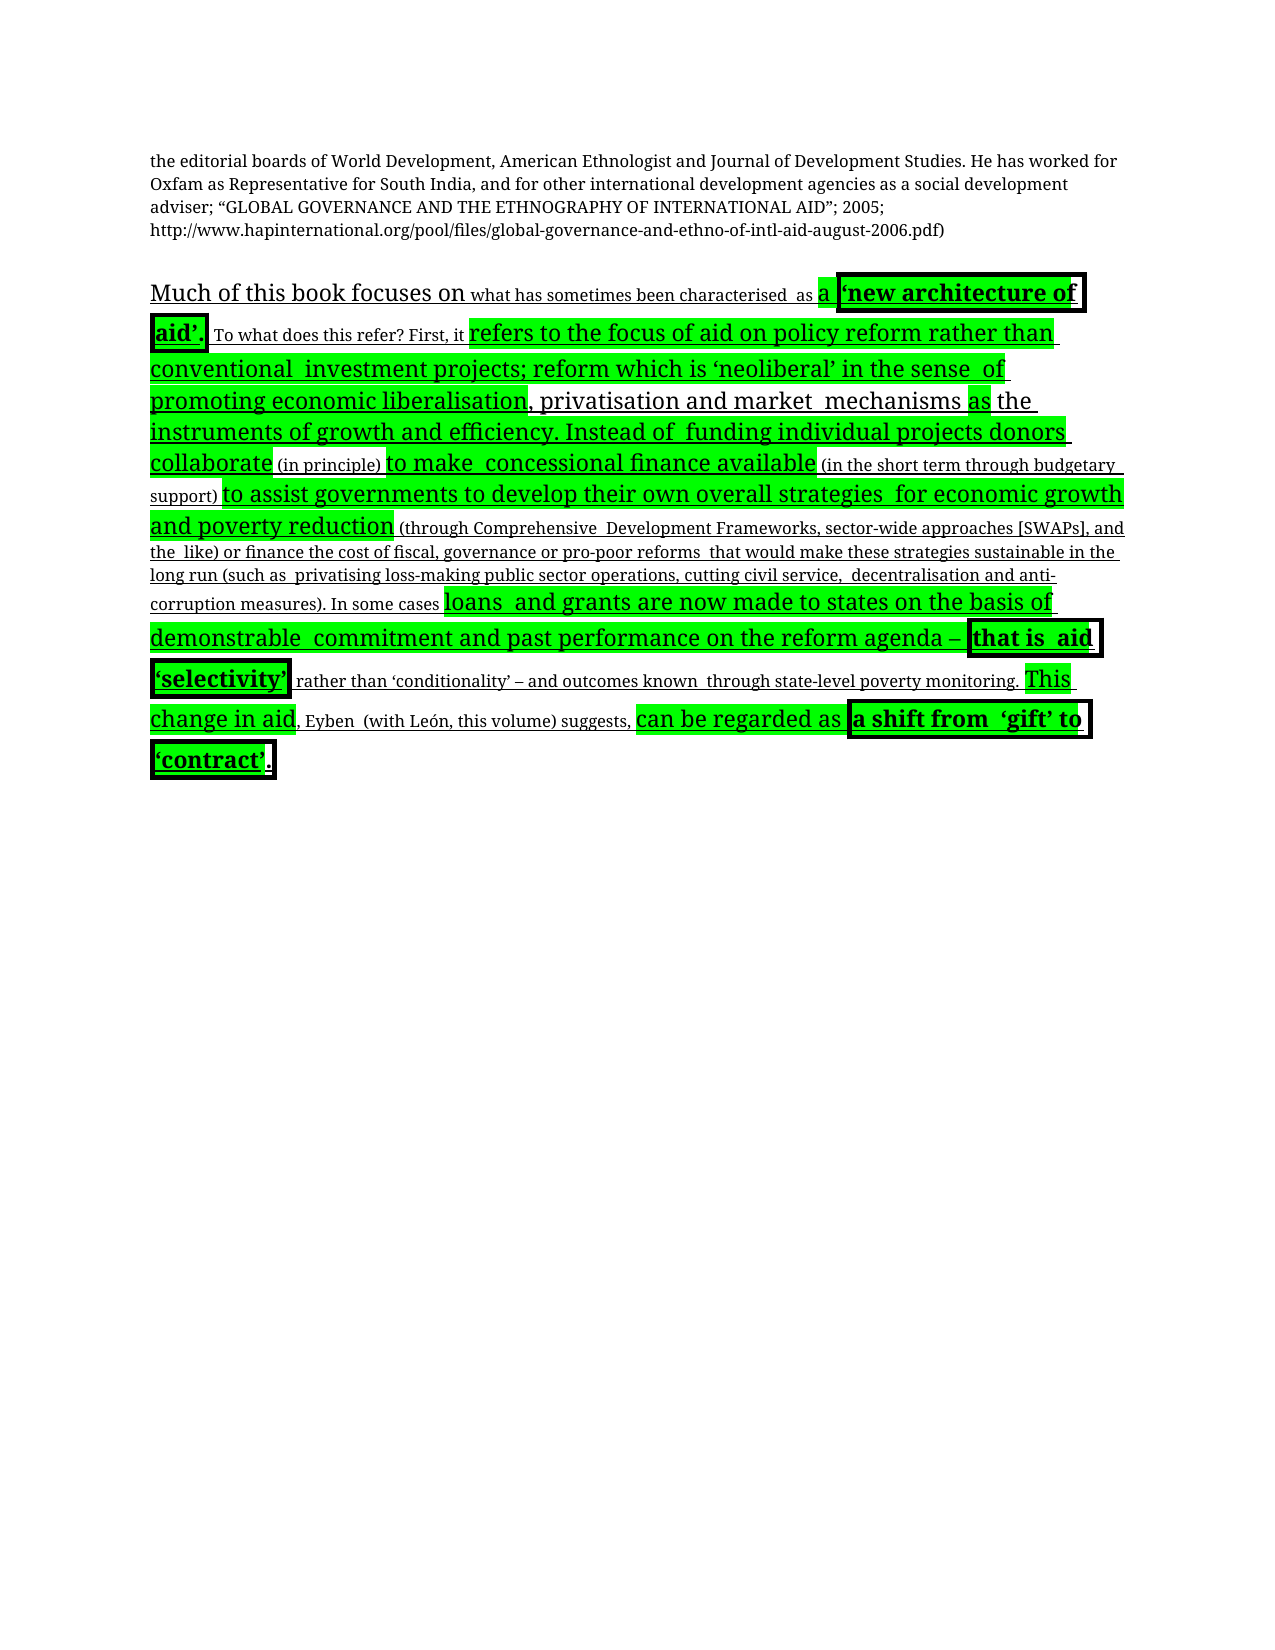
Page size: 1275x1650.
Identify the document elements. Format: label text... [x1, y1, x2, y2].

text Much of this book focuses on what has sometimes been characterised as a ‘new architecture of aid’. To what does this refer? First, it refers to the focus of aid on policy reform rather than conventional investment projects; reform which is ‘neoliberal’ in the sense of promoting economic liberalisation, privatisation and market mechanisms as the instruments of growth and efficiency. Instead of funding individual projects donors collaborate (in principle) to make concessional finance available (in the short term through budgetary support) to assist governments to develop their own overall strategies for economic growth and poverty reduction (through Comprehensive Development Frameworks, sector-wide approaches [SWAPs], and the like) or finance the cost of fiscal, governance or pro-poor reforms that would make these strategies sustainable in the long run (such as privatising loss-making public sector operations, cutting civil service, decentralisation and anti-corruption measures). In some cases loans and grants are now made to states on the basis of demonstrable commitment and past performance on the reform agenda – that is aid ‘selectivity’ rather than ‘conditionality’ – and outcomes known through state-level poverty monitoring. This change in aid, Eyben (with León, this volume) suggests, can be regarded as a shift from ‘gift’ to ‘contract’. [150, 537, 1125, 780]
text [150, 150, 1125, 241]
text Much of this book focuses on what has sometimes been characterised as a ‘new architecture of aid’. To what does this refer? First, it refers to the focus of aid on policy reform rather than conventional investment projects; reform which is ‘neoliberal’ in the sense of promoting economic liberalisation, privatisation and market mechanisms as the instruments of growth and efficiency. Instead of funding individual projects donors collaborate (in principle) to make concessional finance available (in the short term through budgetary support) to assist governments to develop their own overall strategies for economic growth and poverty reduction (through Comprehensive Development Frameworks, sector-wide approaches [SWAPs], and the like) or finance the cost of fiscal, governance or pro-poor reforms that would make these strategies sustainable in the long run (such as privatising loss-making public sector operations, cutting civil service, decentralisation and anti-corruption measures). In some cases loans and grants are now made to states on the basis of demonstrable commitment and past performance on the reform agenda – that is aid ‘selectivity’ rather than ‘conditionality’ – and outcomes known through state-level poverty monitoring. This change in aid, Eyben (with León, this volume) suggests, can be regarded as a shift from ‘gift’ to ‘contract’. [150, 272, 1125, 536]
